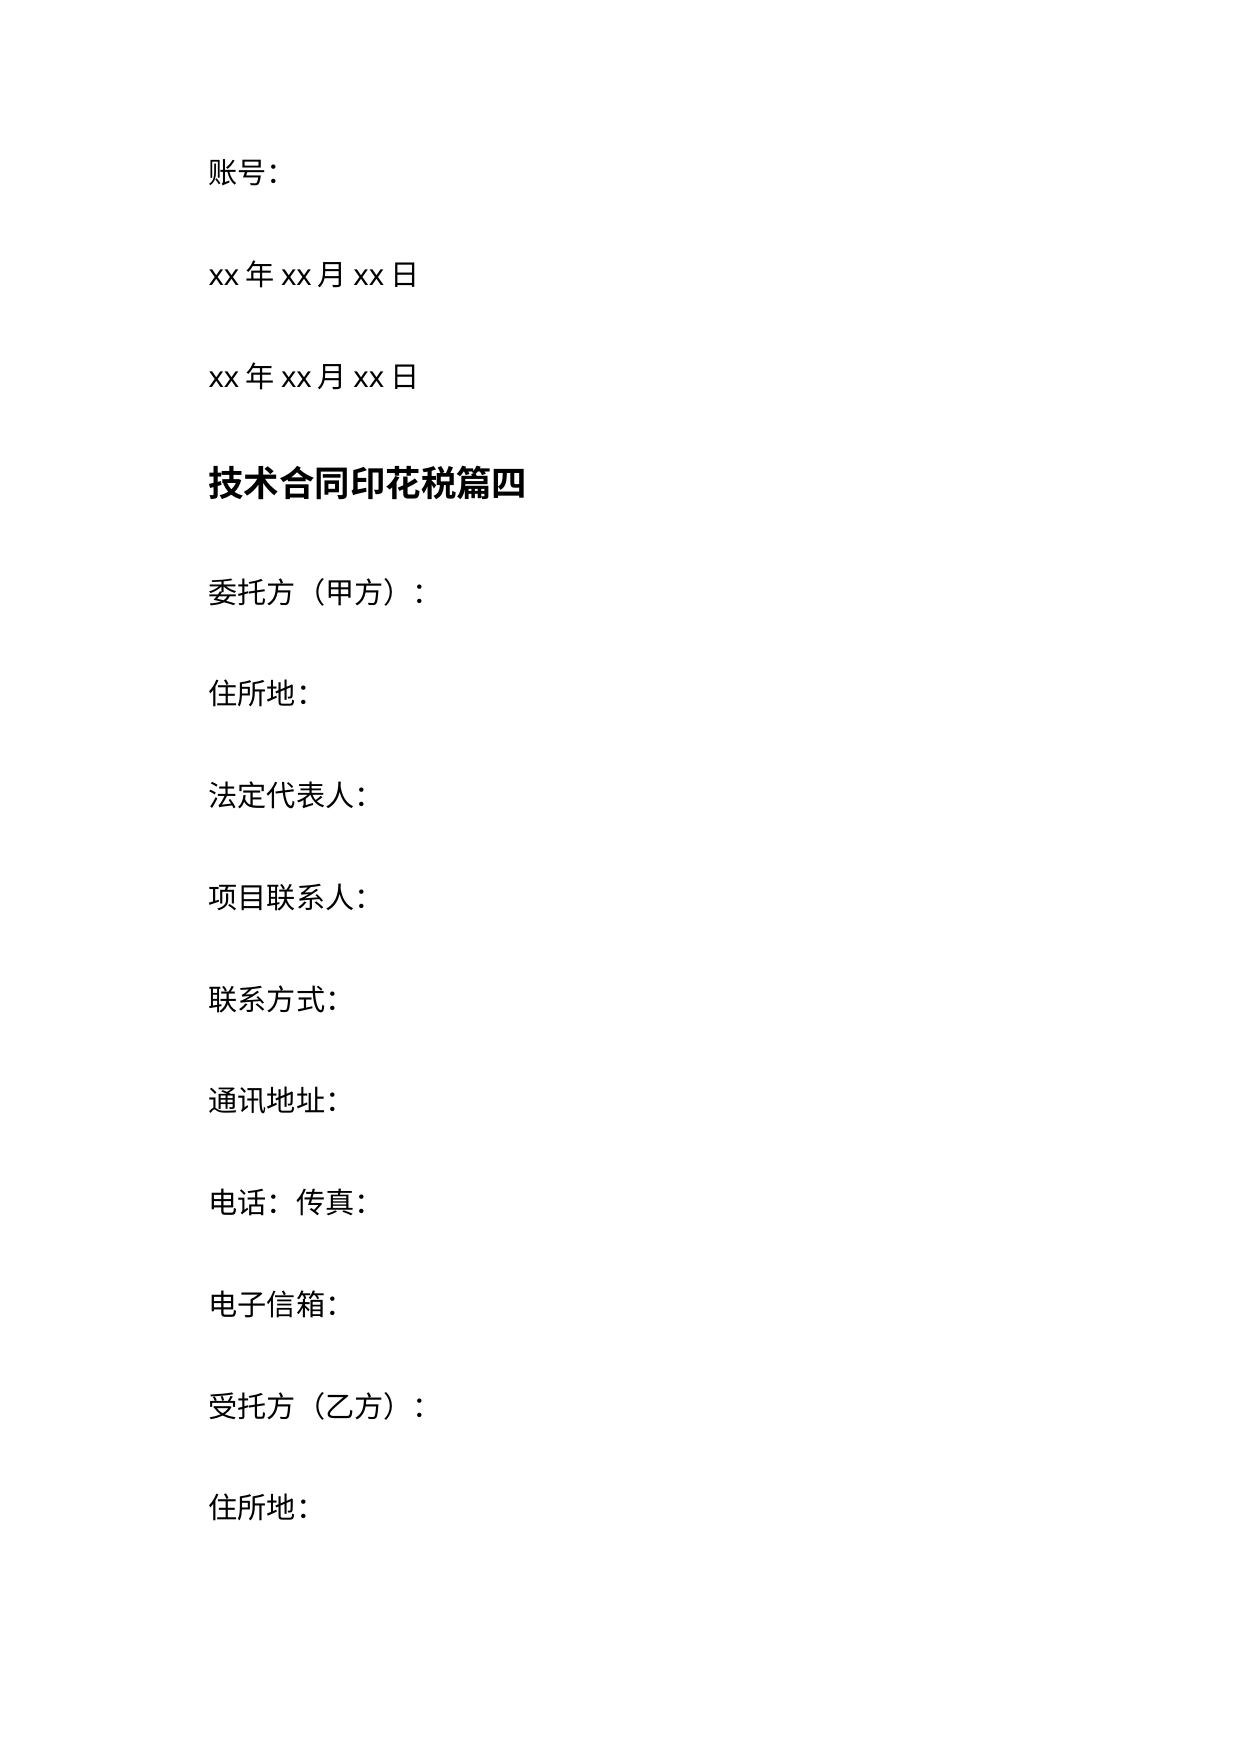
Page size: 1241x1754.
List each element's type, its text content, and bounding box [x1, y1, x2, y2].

text 电话：传真： [150, 1180, 1090, 1222]
text 联系方式： [150, 976, 1090, 1018]
text 住所地： [150, 1485, 1090, 1527]
text xx年 xx月 xx日 [150, 354, 1090, 396]
text 通讯地址： [150, 1078, 1090, 1120]
text 项目联系人： [150, 874, 1090, 917]
text 账号： [150, 150, 1090, 192]
text 住所地： [150, 671, 1090, 713]
text 电子信箱： [150, 1282, 1090, 1324]
text 技术合同印花税篇四 [150, 456, 1090, 507]
text 委托方（甲方）： [150, 569, 1090, 611]
text 受托方（乙方）： [150, 1383, 1090, 1426]
text xx年 xx月 xx日 [150, 252, 1090, 294]
text 法定代表人： [150, 773, 1090, 815]
